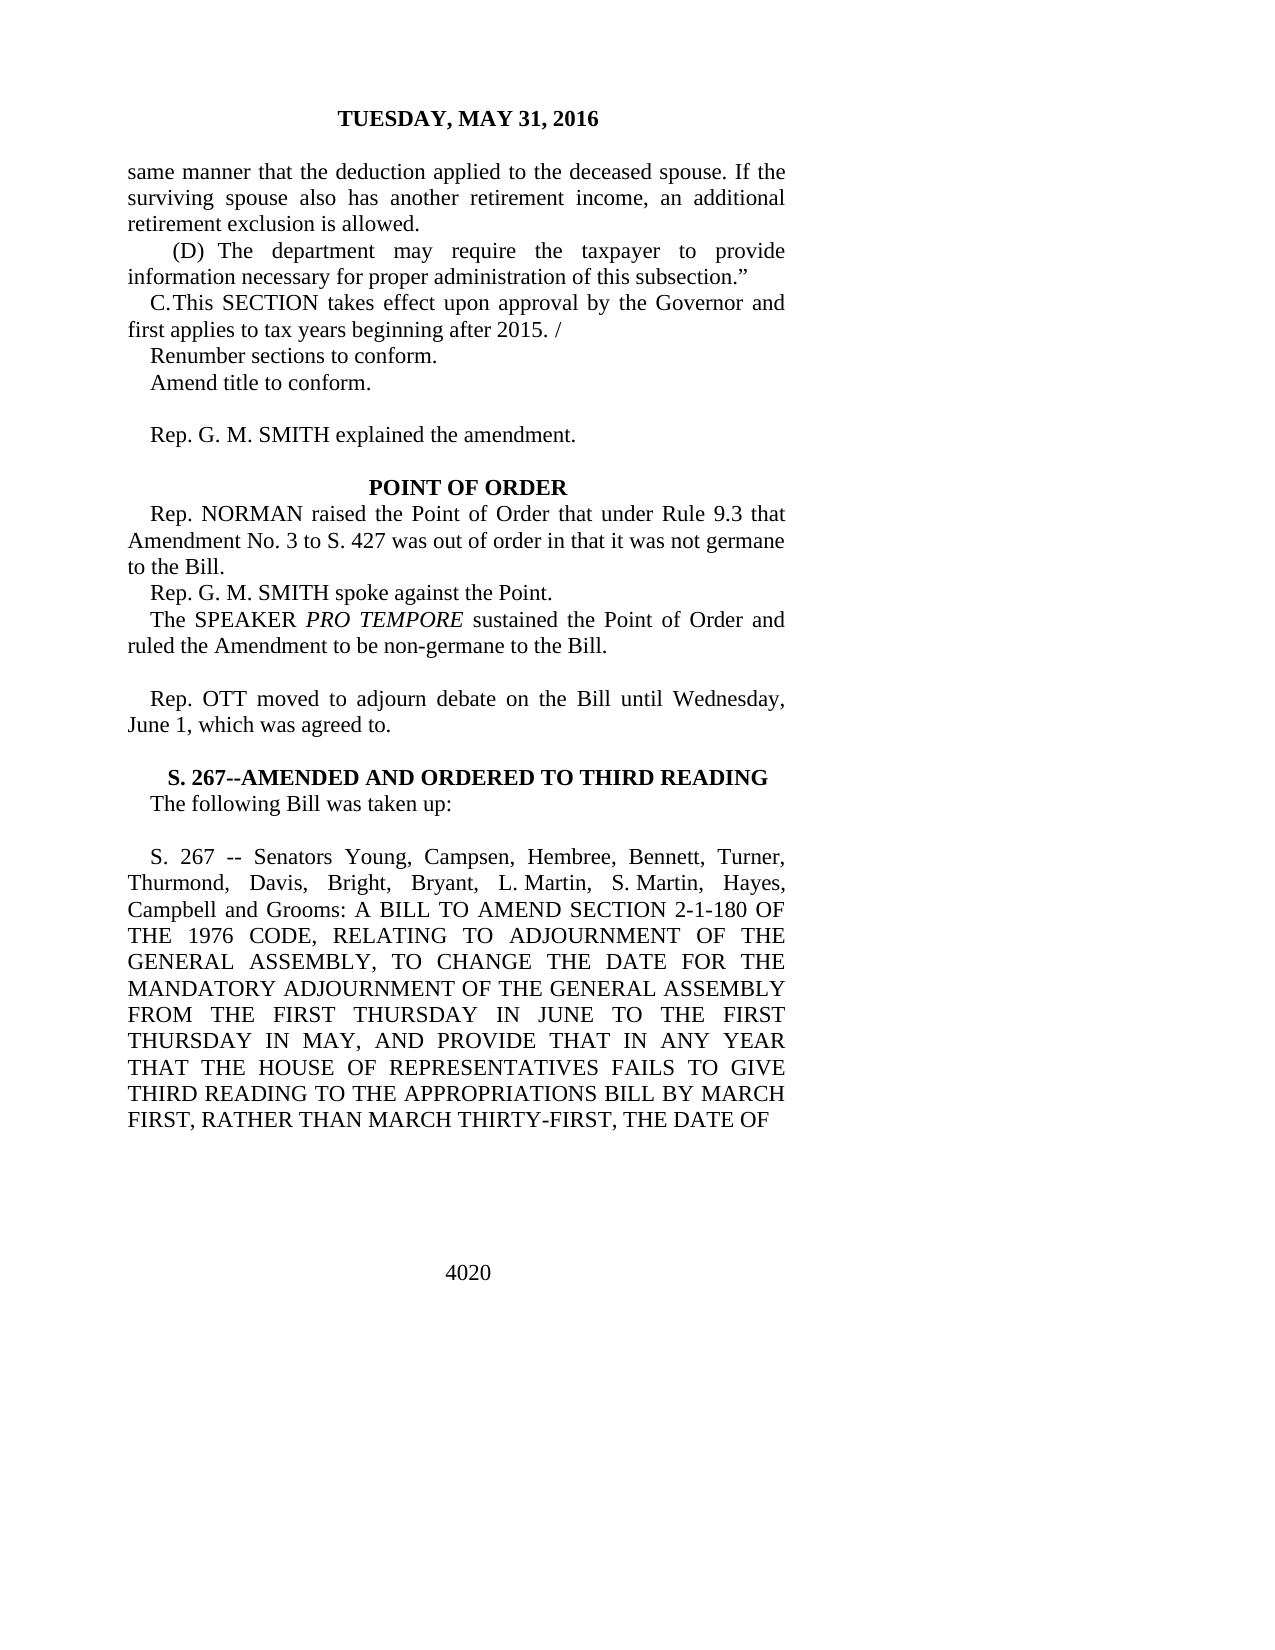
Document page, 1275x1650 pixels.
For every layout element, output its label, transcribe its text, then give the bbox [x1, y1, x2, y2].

text Rep. OTT moved to adjourn debate on the Bill until Wednesday, June 1, which was agreed to. [127, 685, 786, 737]
text S. 267 -- Senators Young, Campsen, Hembree, Bennett, Turner, Thurmond, Davis, Bright, Bryant, L. Martin, S. Martin, Hayes, Campbell and Grooms: A BILL TO AMEND SECTION 2-1-180 OF THE 1976 CODE, RELATING TO ADJOURNMENT OF THE GENERAL ASSEMBLY, TO CHANGE THE DATE FOR THE MANDATORY ADJOURNMENT OF THE GENERAL ASSEMBLY FROM THE FIRST THURSDAY IN JUNE TO THE FIRST THURSDAY IN MAY, AND PROVIDE THAT IN ANY YEAR THAT THE HOUSE OF REPRESENTATIVES FAILS TO GIVE THIRD READING TO THE APPROPRIATIONS BILL BY MARCH FIRST, RATHER THAN MARCH THIRTY-FIRST, THE DATE OF [127, 843, 786, 1133]
text S. 267--AMENDED AND ORDERED TO THIRD READING [127, 764, 786, 790]
text (D) The department may require the taxpayer to provide information necessary for proper administration of this subsection.” [127, 237, 786, 289]
text Rep. G. M. SMITH explained the amendment. [127, 421, 786, 448]
text Rep. NORMAN raised the Point of Order that under Rule 9.3 that Amendment No. 3 to S. 427 was out of order in that it was not germane to the Bill. [127, 500, 786, 579]
text Renumber sections to conform. [127, 342, 786, 368]
text C. This SECTION takes effect upon approval by the Governor and first applies to tax years beginning after 2015. / [127, 289, 786, 342]
text Rep. G. M. SMITH spoke against the Point. [127, 579, 786, 606]
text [127, 158, 786, 237]
text The SPEAKER PRO TEMPORE sustained the Point of Order and ruled the Amendment to be non-germane to the Bill. [127, 606, 786, 658]
text Amend title to conform. [127, 368, 786, 395]
text POINT OF ORDER [127, 474, 786, 500]
text The following Bill was taken up: [127, 790, 786, 817]
